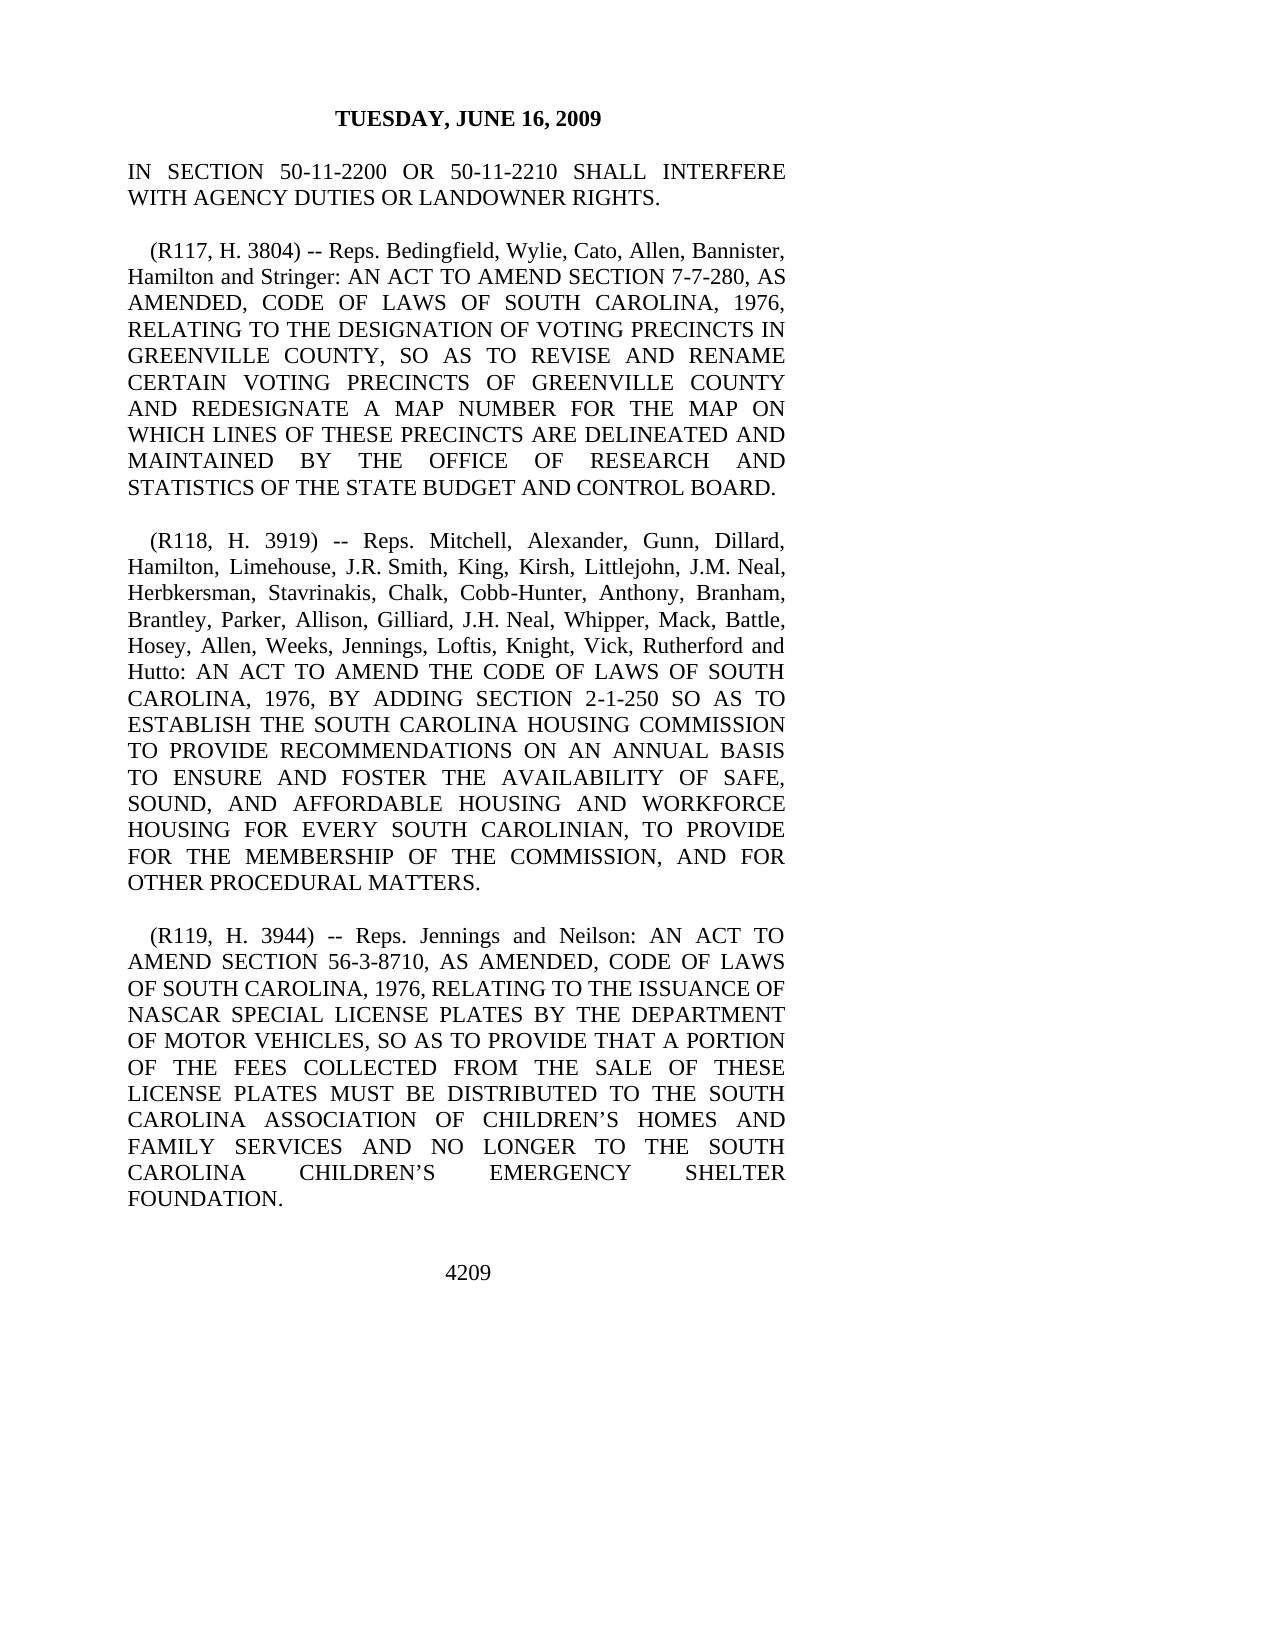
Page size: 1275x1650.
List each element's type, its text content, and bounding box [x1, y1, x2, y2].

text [127, 158, 786, 210]
text (R118, H. 3919) -- Reps. Mitchell, Alexander, Gunn, Dillard, Hamilton, Limehouse, J.R. Smith, King, Kirsh, Littlejohn, J.M. Neal, Herbkersman, Stavrinakis, Chalk, Cobb-Hunter, Anthony, Branham, Brantley, Parker, Allison, Gilliard, J.H. Neal, Whipper, Mack, Battle, Hosey, Allen, Weeks, Jennings, Loftis, Knight, Vick, Rutherford and Hutto: AN ACT TO AMEND THE CODE OF LAWS OF SOUTH CAROLINA, 1976, BY ADDING SECTION 2-1-250 SO AS TO ESTABLISH THE SOUTH CAROLINA HOUSING COMMISSION TO PROVIDE RECOMMENDATIONS ON AN ANNUAL BASIS TO ENSURE AND FOSTER THE AVAILABILITY OF SAFE, SOUND, AND AFFORDABLE HOUSING AND WORKFORCE HOUSING FOR EVERY SOUTH CAROLINIAN, TO PROVIDE FOR THE MEMBERSHIP OF THE COMMISSION, AND FOR OTHER PROCEDURAL MATTERS. [127, 527, 786, 896]
text (R119, H. 3944) -- Reps. Jennings and Neilson: AN ACT TO AMEND SECTION 56-3-8710, AS AMENDED, CODE OF LAWS OF SOUTH CAROLINA, 1976, RELATING TO THE ISSUANCE OF NASCAR SPECIAL LICENSE PLATES BY THE DEPARTMENT OF MOTOR VEHICLES, SO AS TO PROVIDE THAT A PORTION OF THE FEES COLLECTED FROM THE SALE OF THESE LICENSE PLATES MUST BE DISTRIBUTED TO THE SOUTH CAROLINA ASSOCIATION OF CHILDREN’S HOMES AND FAMILY SERVICES AND NO LONGER TO THE SOUTH CAROLINA CHILDREN’S EMERGENCY SHELTER FOUNDATION. [127, 922, 786, 1212]
text (R117, H. 3804) -- Reps. Bedingfield, Wylie, Cato, Allen, Bannister, Hamilton and Stringer: AN ACT TO AMEND SECTION 7-7-280, AS AMENDED, CODE OF LAWS OF SOUTH CAROLINA, 1976, RELATING TO THE DESIGNATION OF VOTING PRECINCTS IN GREENVILLE COUNTY, SO AS TO REVISE AND RENAME CERTAIN VOTING PRECINCTS OF GREENVILLE COUNTY AND REDESIGNATE A MAP NUMBER FOR THE MAP ON WHICH LINES OF THESE PRECINCTS ARE DELINEATED AND MAINTAINED BY THE OFFICE OF RESEARCH AND STATISTICS OF THE STATE BUDGET AND CONTROL BOARD. [127, 237, 786, 500]
